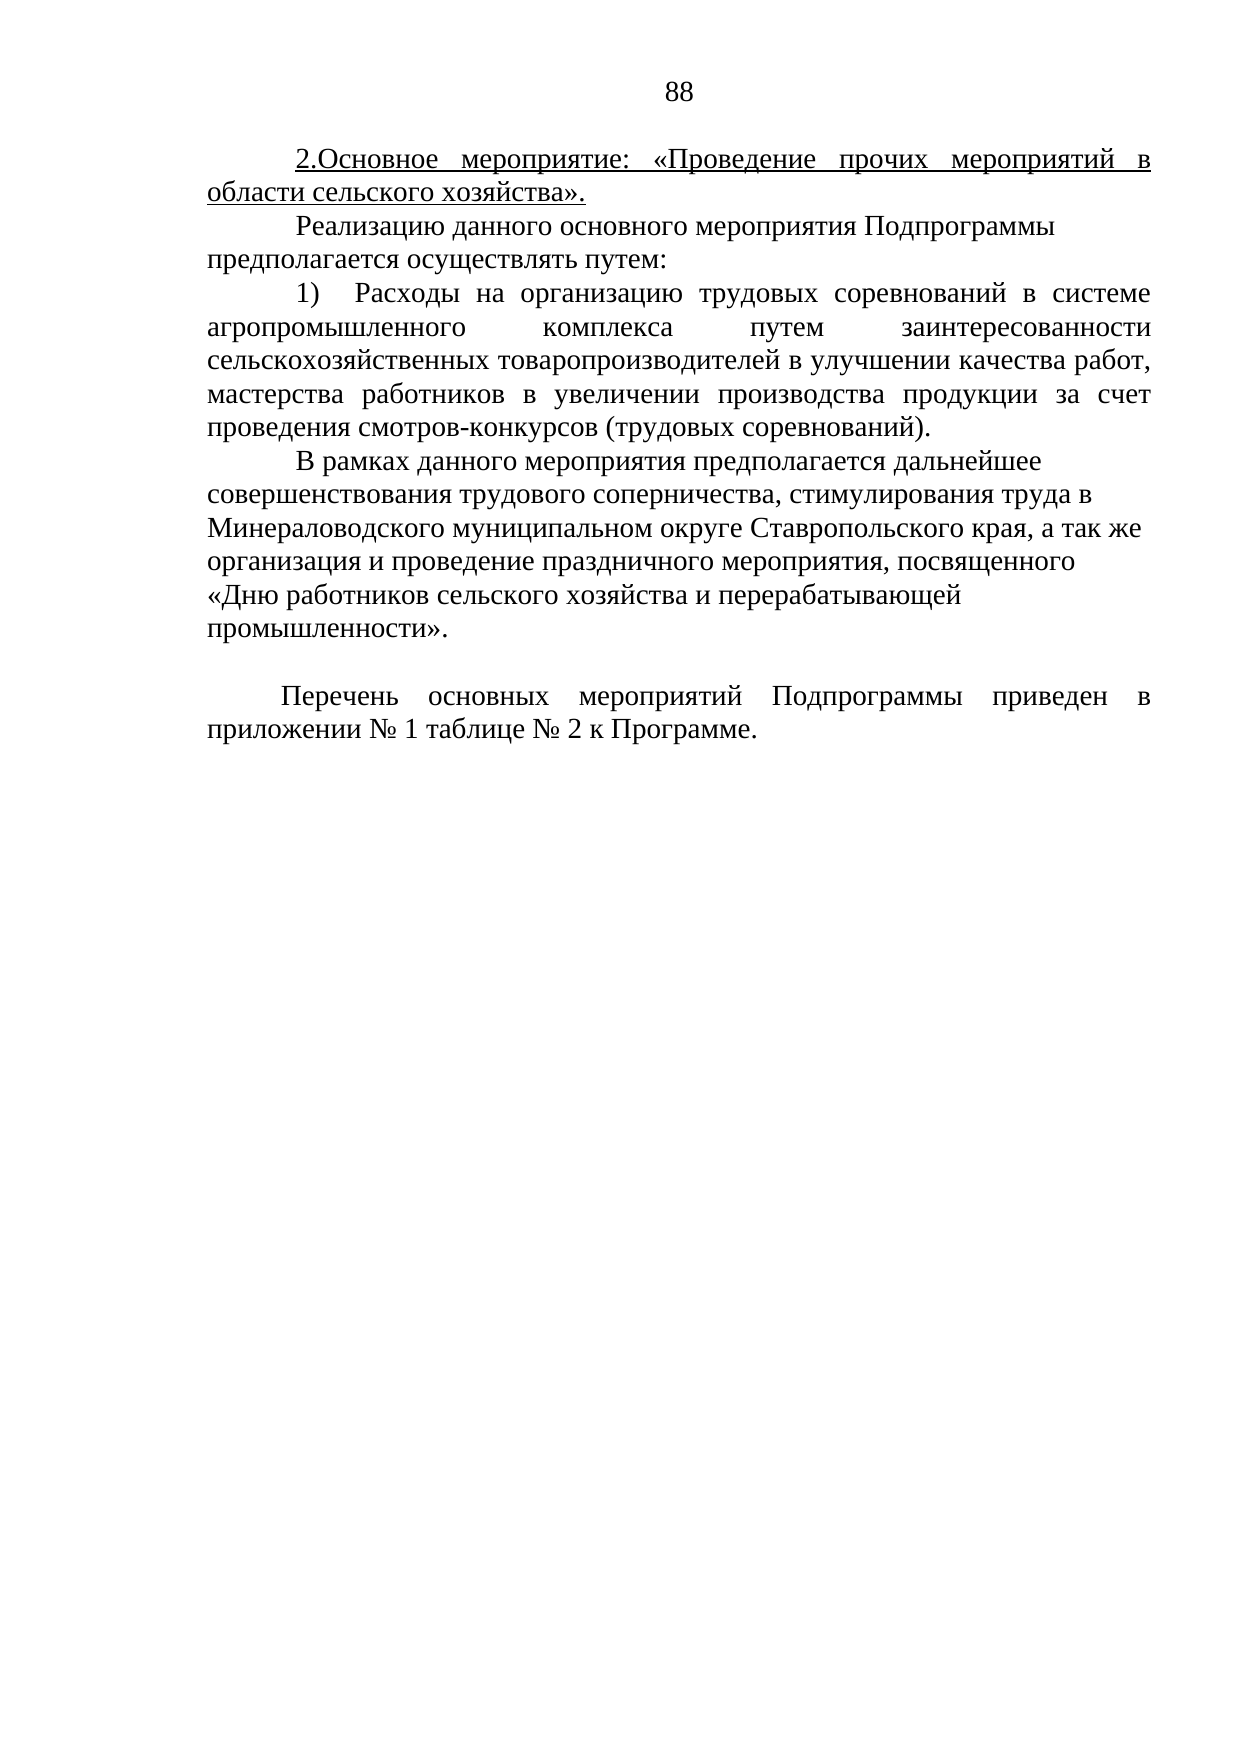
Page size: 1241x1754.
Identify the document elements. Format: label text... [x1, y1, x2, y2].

text Перечень основных мероприятий Подпрограммы приведен в приложении № 1 таблице № 2 к Программе. [207, 678, 1152, 745]
text 2.Основное мероприятие: «Проведение прочих мероприятий в области сельского хозяйства». [207, 141, 1152, 208]
list Реализацию данного основного мероприятия Подпрограммы предполагается осуществлять путем: [207, 208, 1152, 275]
list В рамках данного мероприятия предполагается дальнейшее совершенствования трудового соперничества, стимулирования труда в Минераловодского муниципальном округе Ставропольского края, а так же организация и проведение праздничного мероприятия, посвященного «Дню работников сельского хозяйства и перерабатывающей промышленности». [207, 443, 1152, 644]
list Расходы на организацию трудовых соревнований в системе агропромышленного комплекса путем заинтересованности сельскохозяйственных товаропроизводителей в улучшении качества работ, мастерства работников в увеличении производства продукции за счет проведения смотров-конкурсов (трудовых соревнований). [207, 275, 1152, 443]
